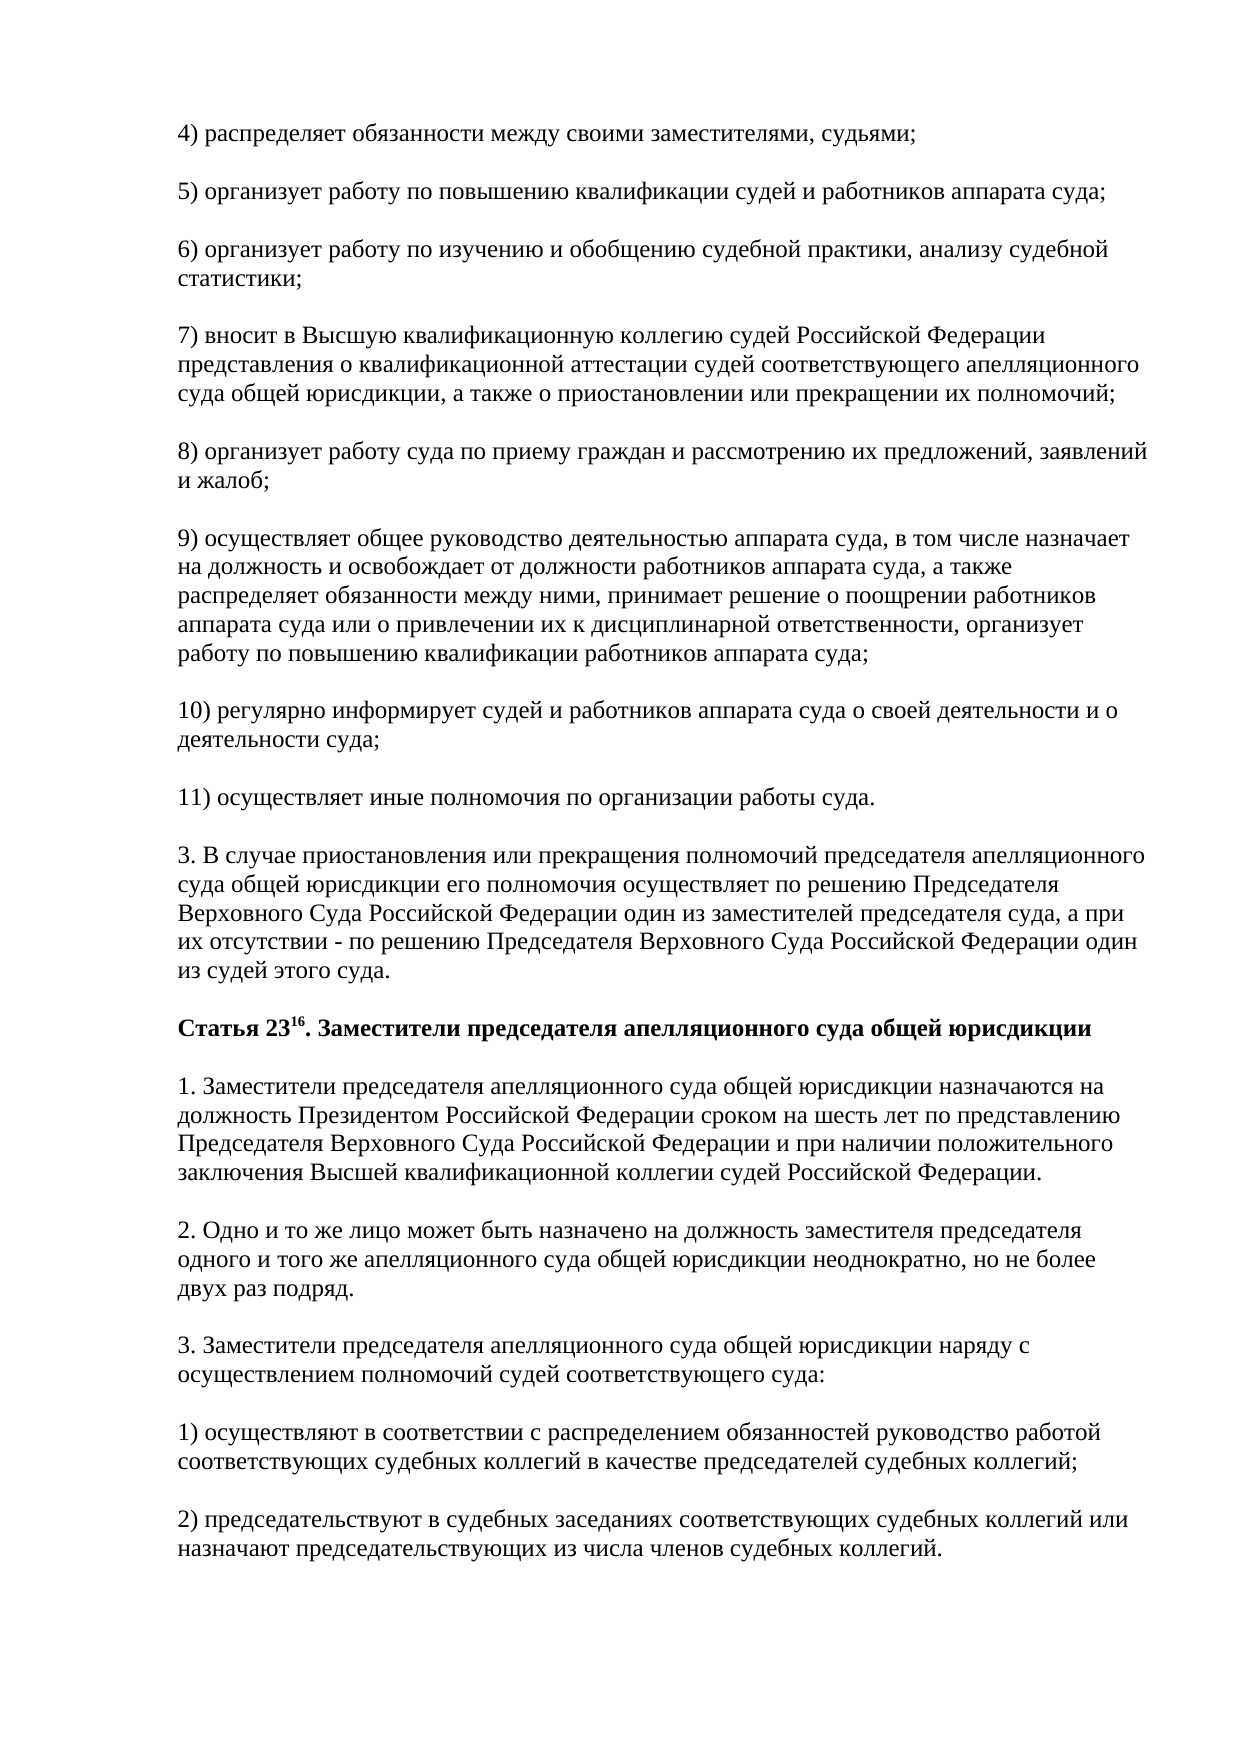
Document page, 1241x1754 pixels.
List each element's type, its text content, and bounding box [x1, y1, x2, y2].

text 10) регулярно информирует судей и работников аппарата суда о своей деятельности и о деятельности суда; [177, 696, 1152, 753]
text 3. В случае приостановления или прекращения полномочий председателя апелляционного суда общей юрисдикции его полномочия осуществляет по решению Председателя Верховного Суда Российской Федерации один из заместителей председателя суда, а при их отсутствии - по решению Председателя Верховного Суда Российской Федерации один из судей этого суда. [177, 840, 1152, 984]
text 9) осуществляет общее руководство деятельностью аппарата суда, в том числе назначает на должность и освобождает от должности работников аппарата суда, а также распределяет обязанности между ними, принимает решение о поощрении работников аппарата суда или о привлечении их к дисциплинарной ответственности, организует работу по повышению квалификации работников аппарата суда; [177, 523, 1152, 666]
text 1. Заместители председателя апелляционного суда общей юрисдикции назначаются на должность Президентом Российской Федерации сроком на шесть лет по представлению Председателя Верховного Суда Российской Федерации и при наличии положительного заключения Высшей квалификационной коллегии судей Российской Федерации. [177, 1071, 1152, 1186]
text 6) организует работу по изучению и обобщению судебной практики, анализу судебной статистики; [177, 234, 1152, 291]
text 3. Заместители председателя апелляционного суда общей юрисдикции наряду с осуществлением полномочий судей соответствующего суда: [177, 1331, 1152, 1388]
text Статья 2316. Заместители председателя апелляционного суда общей юрисдикции [177, 1013, 1152, 1042]
text 5) организует работу по повышению квалификации судей и работников аппарата суда; [177, 176, 1152, 205]
text 2) председательствуют в судебных заседаниях соответствующих судебных коллегий или назначают председательствующих из числа членов судебных коллегий. [177, 1504, 1152, 1561]
text 11) осуществляет иные полномочия по организации работы суда. [177, 782, 1152, 811]
text 1) осуществляют в соответствии с распределением обязанностей руководство работой соответствующих судебных коллегий в качестве председателей судебных коллегий; [177, 1417, 1152, 1475]
text 8) организует работу суда по приему граждан и рассмотрению их предложений, заявлений и жалоб; [177, 436, 1152, 493]
text 7) вносит в Высшую квалификационную коллегию судей Российской Федерации представления о квалификационной аттестации судей соответствующего апелляционного суда общей юрисдикции, а также о приостановлении или прекращении их полномочий; [177, 321, 1152, 407]
text 4) распределяет обязанности между своими заместителями, судьями; [177, 118, 1152, 147]
text 2. Одно и то же лицо может быть назначено на должность заместителя председателя одного и того же апелляционного суда общей юрисдикции неоднократно, но не более двух раз подряд. [177, 1215, 1152, 1301]
